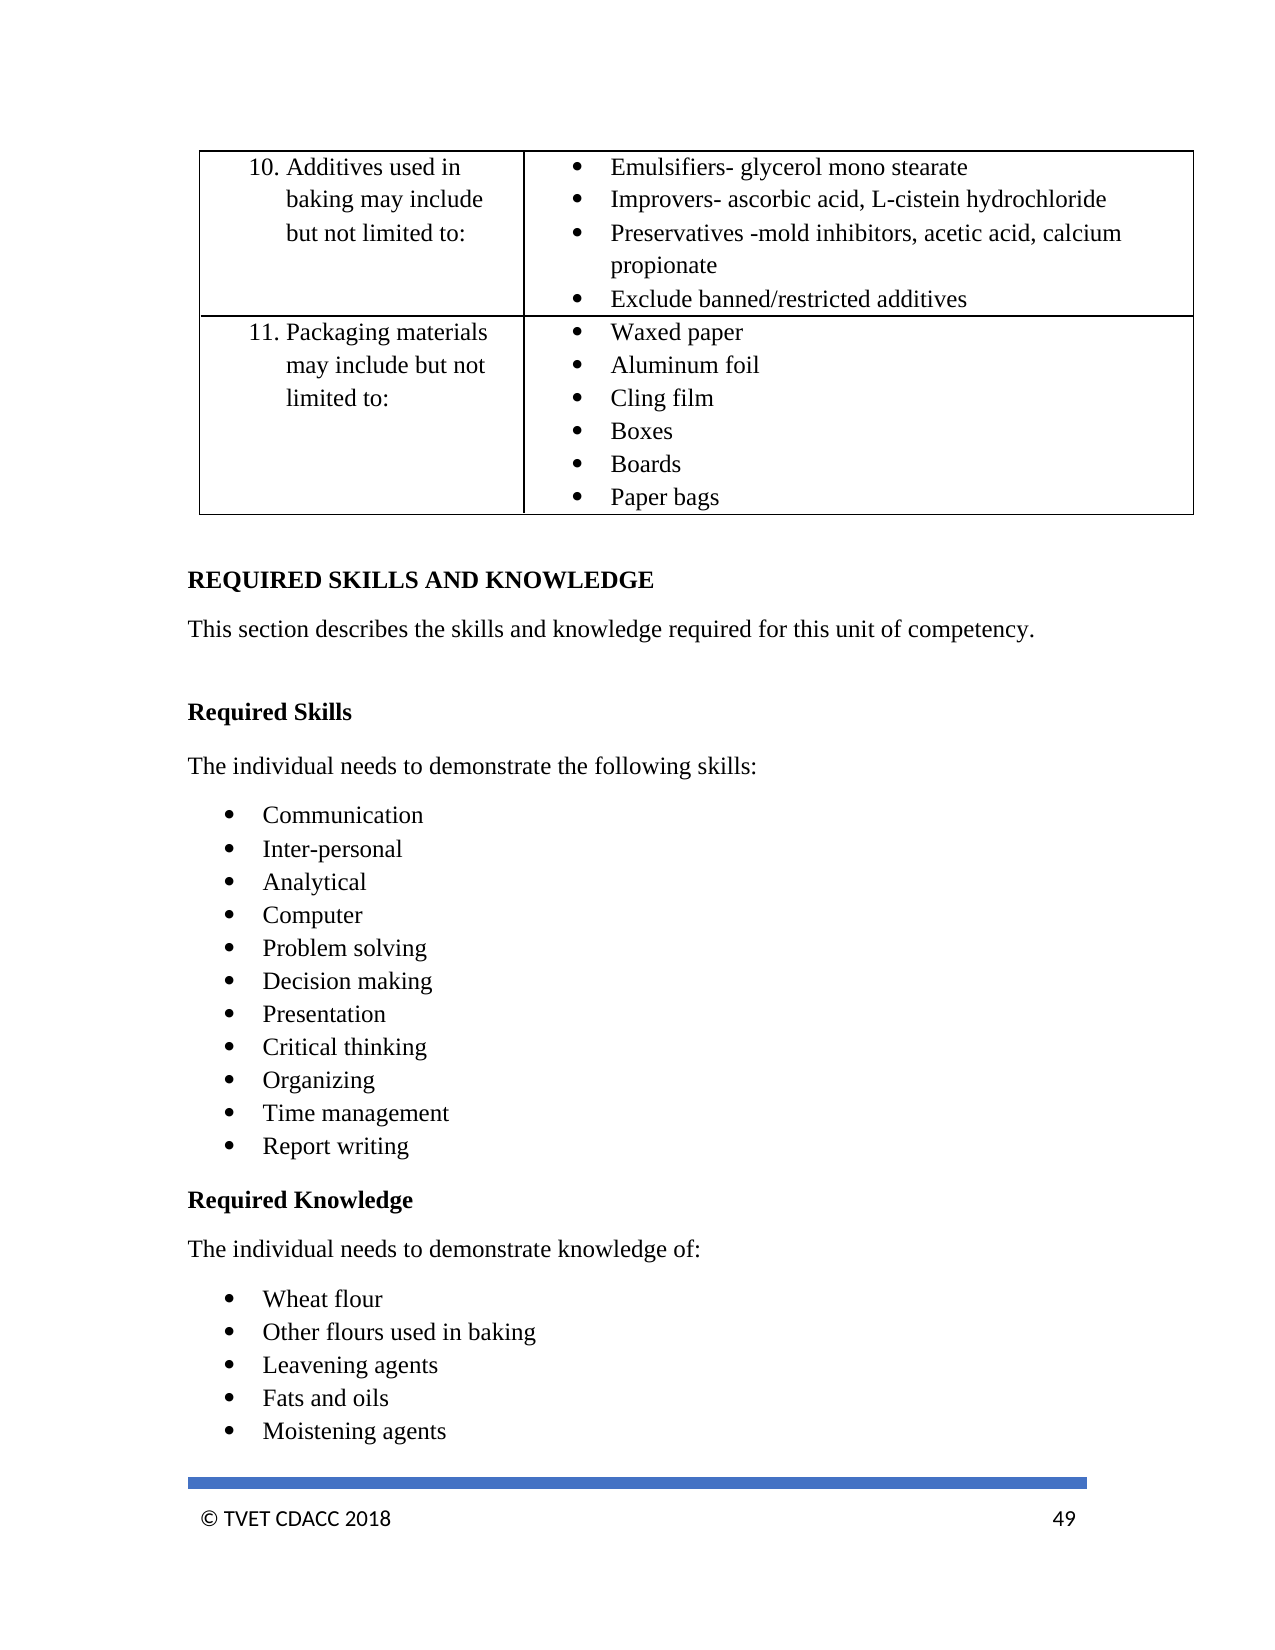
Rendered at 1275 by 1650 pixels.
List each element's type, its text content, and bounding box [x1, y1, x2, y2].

table_cell Waxed paper Aluminum foil Cling film Boxes Boards Paper bags [525, 317, 1193, 513]
table_cell Emulsifiers- glycerol mono stearate Improvers- ascorbic acid, L-cistein hydrochloride Preservatives -mold inhibitors, acetic acid, calcium propionate Exclude banned/restricted additives [525, 152, 1193, 315]
list Leavening agents [225, 1350, 1087, 1379]
list Report writing [225, 1131, 1087, 1159]
list Other flours used in baking [225, 1317, 1087, 1346]
table_cell Packaging materials may include but not limited to: [200, 316, 523, 513]
list Analytical [225, 867, 1087, 895]
table_cell Additives used in baking may include but not limited to: [200, 152, 523, 315]
text The individual needs to demonstrate knowledge of: [187, 1234, 1087, 1263]
text Required Knowledge [187, 1185, 1087, 1213]
list Required Skills [187, 697, 1087, 726]
text REQUIRED SKILLS AND KNOWLEDGE [187, 565, 1087, 593]
list Communication [225, 801, 1087, 829]
list Critical thinking [225, 1032, 1087, 1061]
list Problem solving [225, 933, 1087, 961]
list Presentation [225, 999, 1087, 1027]
list Time management [225, 1098, 1087, 1127]
list Fats and oils [225, 1383, 1087, 1412]
list Decision making [225, 966, 1087, 994]
list Moistening agents [225, 1416, 1087, 1445]
text This section describes the skills and knowledge required for this unit of competency. [187, 614, 1087, 643]
list Organizing [225, 1065, 1087, 1093]
text The individual needs to demonstrate the following skills: [187, 751, 1087, 780]
list Wheat flour [225, 1284, 1087, 1313]
list Computer [225, 900, 1087, 928]
list Inter-personal [225, 834, 1087, 862]
